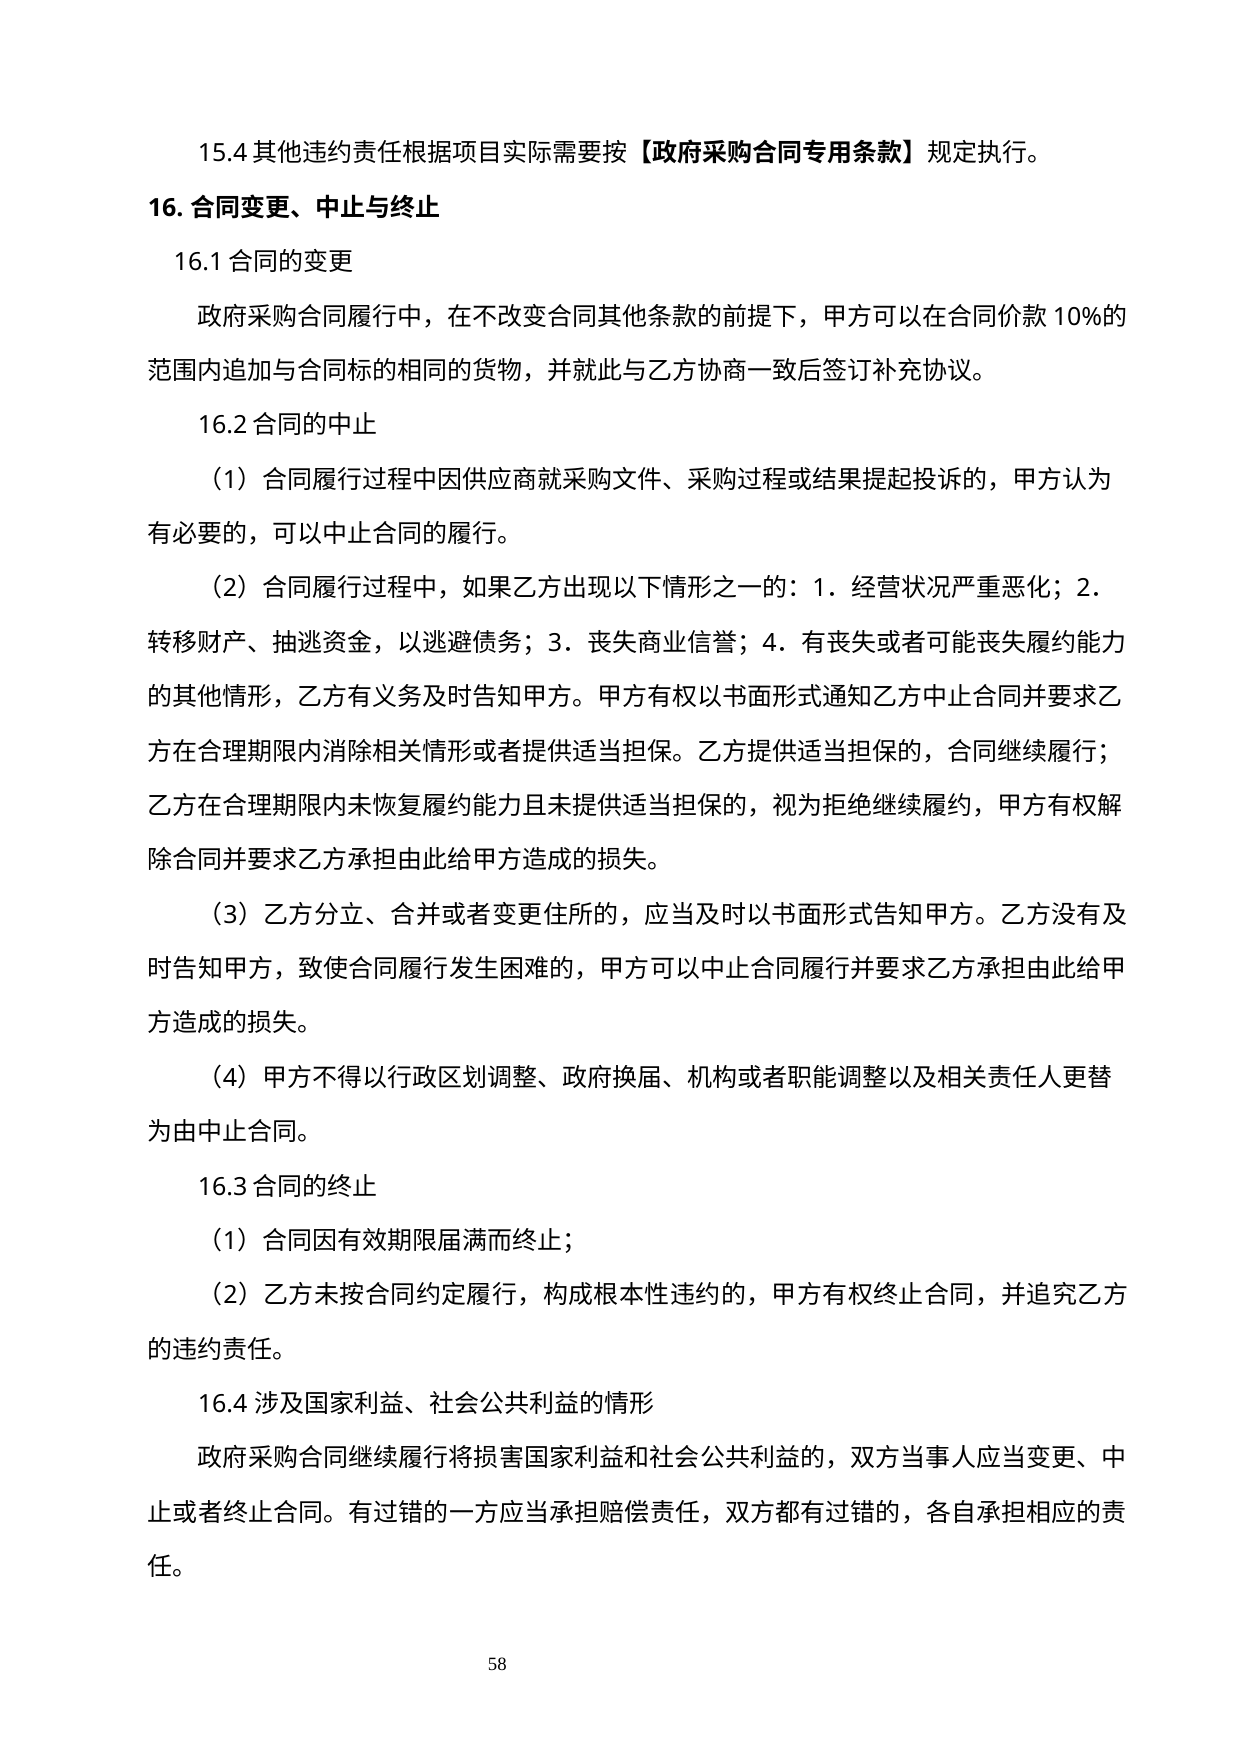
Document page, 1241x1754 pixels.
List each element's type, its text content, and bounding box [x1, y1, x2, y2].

text 16.2合同的中止 [148, 405, 1128, 441]
text 政府采购合同履行中，在不改变合同其他条款的前提下，甲方可以在合同价款10%的范围内追加与合同标的相同的货物，并就此与乙方协商一致后签订补充协议。 [148, 296, 1128, 387]
text 16. 合同变更、中止与终止 [148, 187, 1128, 223]
text 16.1合同的变更 [148, 242, 1128, 278]
text （3）乙方分立、合并或者变更住所的，应当及时以书面形式告知甲方。乙方没有及时告知甲方，致使合同履行发生困难的，甲方可以中止合同履行并要求乙方承担由此给甲方造成的损失。 [148, 894, 1128, 1039]
text 15.4其他违约责任根据项目实际需要按【政府采购合同专用条款】规定执行。 [148, 133, 1128, 169]
text 16.4 涉及国家利益、社会公共利益的情形 [148, 1383, 1128, 1420]
text （2）合同履行过程中，如果乙方出现以下情形之一的：1．经营状况严重恶化；2．转移财产、抽逃资金，以逃避债务；3．丧失商业信誉；4．有丧失或者可能丧失履约能力的其他情形，乙方有义务及时告知甲方。甲方有权以书面形式通知乙方中止合同并要求乙方在合理期限内消除相关情形或者提供适当担保。乙方提供适当担保的，合同继续履行；乙方在合理期限内未恢复履约能力且未提供适当担保的，视为拒绝继续履约，甲方有权解除合同并要求乙方承担由此给甲方造成的损失。 [148, 568, 1128, 876]
text （1）合同履行过程中因供应商就采购文件、采购过程或结果提起投诉的，甲方认为有必要的，可以中止合同的履行。 [148, 459, 1128, 550]
text （2）乙方未按合同约定履行，构成根本性违约的，甲方有权终止合同，并追究乙方的违约责任。 [148, 1275, 1128, 1365]
text （1）合同因有效期限届满而终止； [148, 1220, 1128, 1257]
text 16.3合同的终止 [148, 1166, 1128, 1202]
text 政府采购合同继续履行将损害国家利益和社会公共利益的，双方当事人应当变更、中止或者终止合同。有过错的一方应当承担赔偿责任，双方都有过错的，各自承担相应的责任。 [148, 1438, 1128, 1583]
text （4）甲方不得以行政区划调整、政府换届、机构或者职能调整以及相关责任人更替为由中止合同。 [148, 1057, 1128, 1148]
